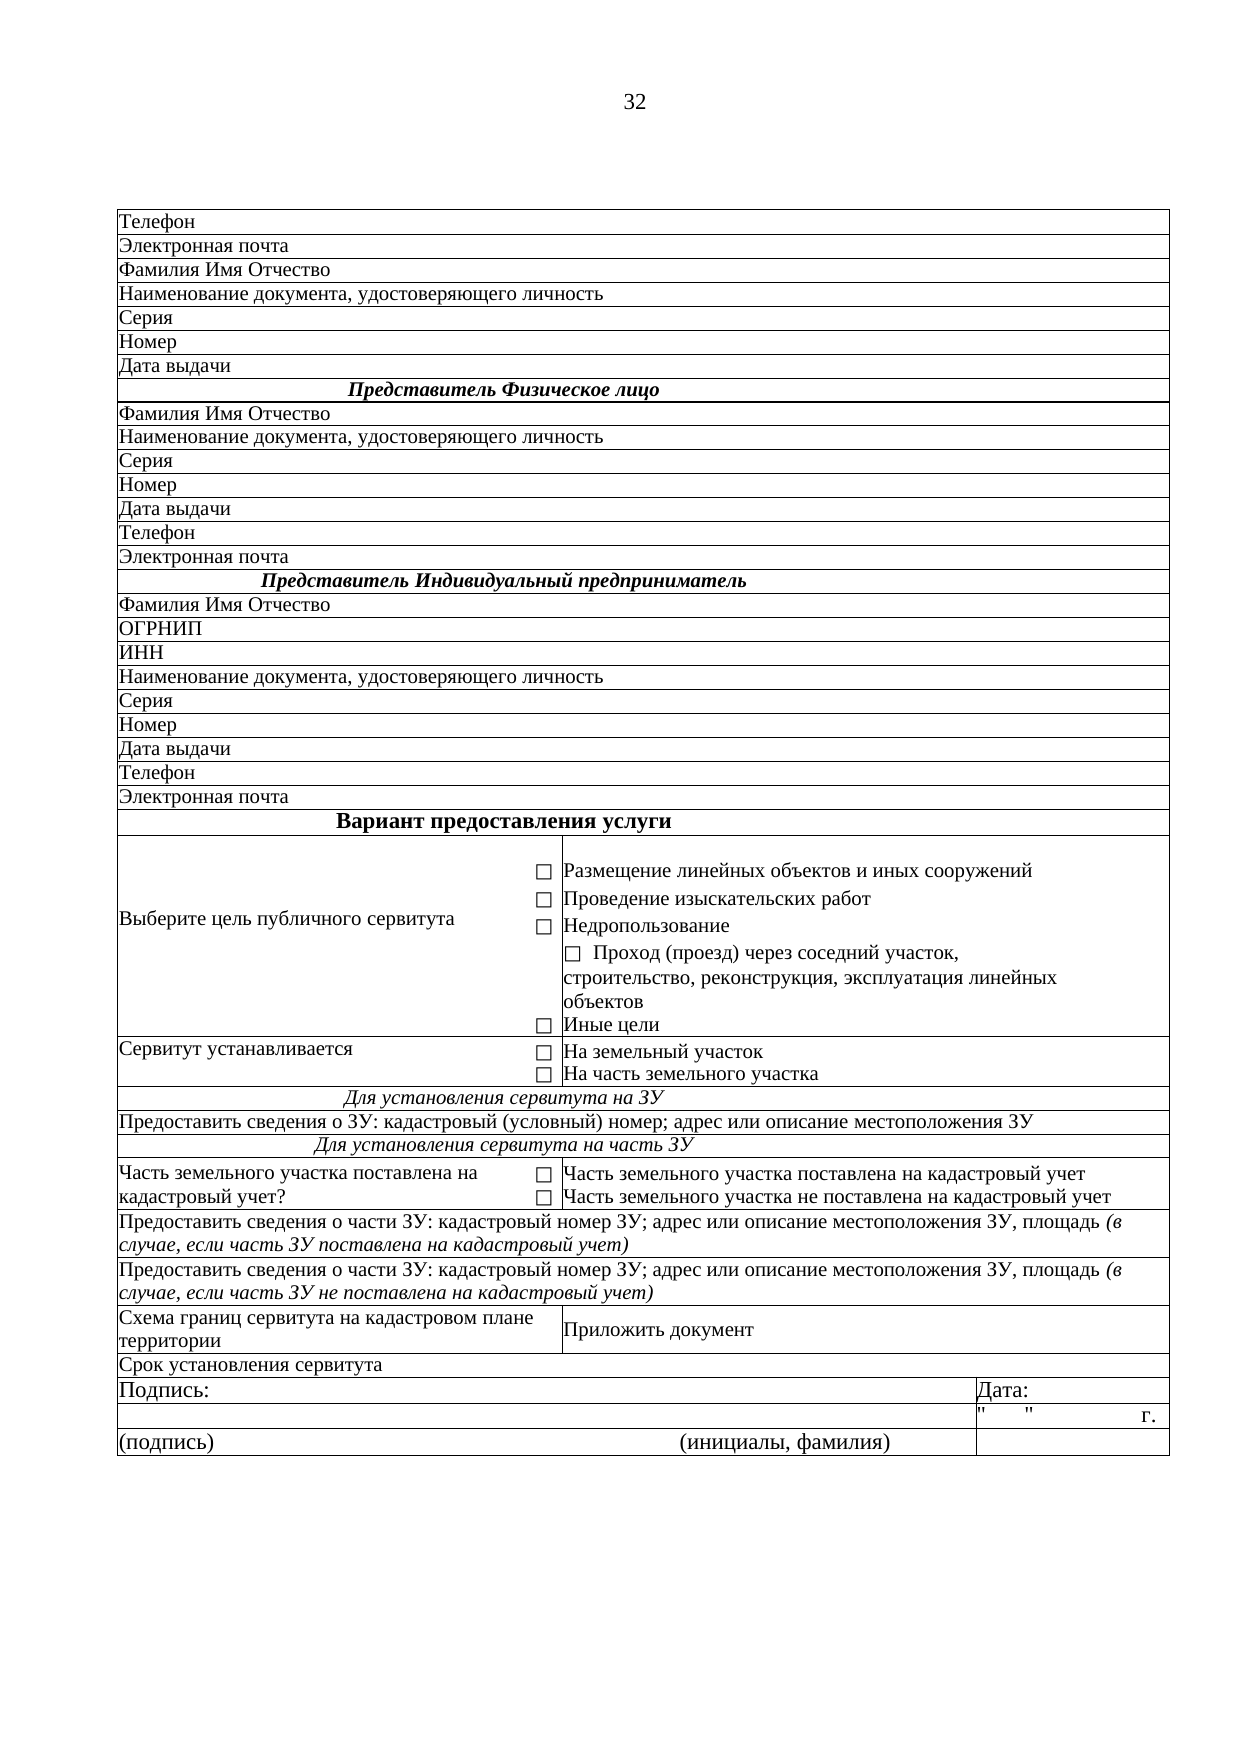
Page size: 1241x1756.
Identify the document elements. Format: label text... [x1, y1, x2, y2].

table_cell " " г. [977, 1404, 1169, 1428]
table_cell Фамилия Имя Отчество [118, 259, 1169, 282]
table_cell Телефон [118, 522, 1169, 545]
table_cell Срок установления сервитута [118, 1354, 1169, 1377]
table_cell Серия [118, 307, 1169, 329]
table_cell Дата выдачи [118, 355, 1169, 377]
table_cell Схема границ сервитута на кадастровом плане территории [118, 1306, 562, 1353]
table_cell Предоставить сведения о части ЗУ: кадастровый номер ЗУ; адрес или описание местоположения ЗУ, площадь (в случае, если часть ЗУ поставлена на кадастровый учет) [118, 1210, 1169, 1257]
table_cell Электронная почта [118, 546, 1169, 569]
table_cell Наименование документа, удостоверяющего личность [118, 283, 1169, 306]
table_cell Вариант предоставления услуги [118, 810, 1169, 835]
table_cell Наименование документа, удостоверяющего личность [118, 426, 1169, 449]
table_cell Номер [118, 331, 1169, 353]
table_cell Дата: [977, 1378, 1169, 1403]
table_cell Представитель Физическое лицо [118, 379, 1169, 401]
table_cell Представитель Индивидуальный предприниматель [118, 570, 1169, 593]
table_cell ИНН [118, 642, 1169, 665]
table_cell Приложить документ [563, 1306, 1169, 1353]
table_cell Часть земельного участка поставлена на кадастровый учет Часть земельного участка не поставлена на кадастровый учет [563, 1158, 1169, 1209]
table_cell Выберите цель публичного сервитута [118, 836, 562, 1036]
table_cell Электронная почта [118, 786, 1169, 809]
table_cell Номер [118, 474, 1169, 497]
table_cell [977, 1429, 1169, 1455]
table_cell Фамилия Имя Отчество [118, 403, 1169, 425]
table_cell Телефон [118, 762, 1169, 785]
table_cell [118, 1404, 976, 1428]
text 32 [92, 88, 1178, 114]
table_cell Предоставить сведения о части ЗУ: кадастровый номер ЗУ; адрес или описание местоположения ЗУ, площадь (в случае, если часть ЗУ не поставлена на кадастровый учет) [118, 1258, 1169, 1305]
table_cell Предоставить сведения о ЗУ: кадастровый (условный) номер; адрес или описание местоположения ЗУ [118, 1111, 1169, 1134]
table_cell Для установления сервитута на ЗУ [118, 1087, 1169, 1110]
table_cell Дата выдачи [118, 738, 1169, 761]
table_cell Для установления сервитута на часть ЗУ [118, 1135, 1169, 1157]
table_cell Сервитут устанавливается [118, 1037, 562, 1086]
table_cell Размещение линейных объектов и иных сооружений Проведение изыскательских работ Недропользование Проход (проезд) через соседний участок, строительство, реконструкция, эксплуатация линейных объектов Иные цели [563, 836, 1169, 1036]
table_cell Подпись: [118, 1378, 976, 1403]
table_cell Дата выдачи [118, 498, 1169, 521]
table_header Телефон [118, 210, 1169, 234]
table_cell Серия [118, 690, 1169, 713]
table_cell Наименование документа, удостоверяющего личность [118, 666, 1169, 689]
table_cell Фамилия Имя Отчество [118, 594, 1169, 617]
table_cell Номер [118, 714, 1169, 737]
table_cell ОГРНИП [118, 618, 1169, 641]
table_cell Электронная почта [118, 235, 1169, 258]
table_cell (подпись) (инициалы, фамилия) [118, 1429, 976, 1455]
table_cell На земельный участок На часть земельного участка [563, 1037, 1169, 1086]
table_cell Серия [118, 450, 1169, 473]
table_cell Часть земельного участка поставлена на кадастровый учет? [118, 1158, 562, 1209]
